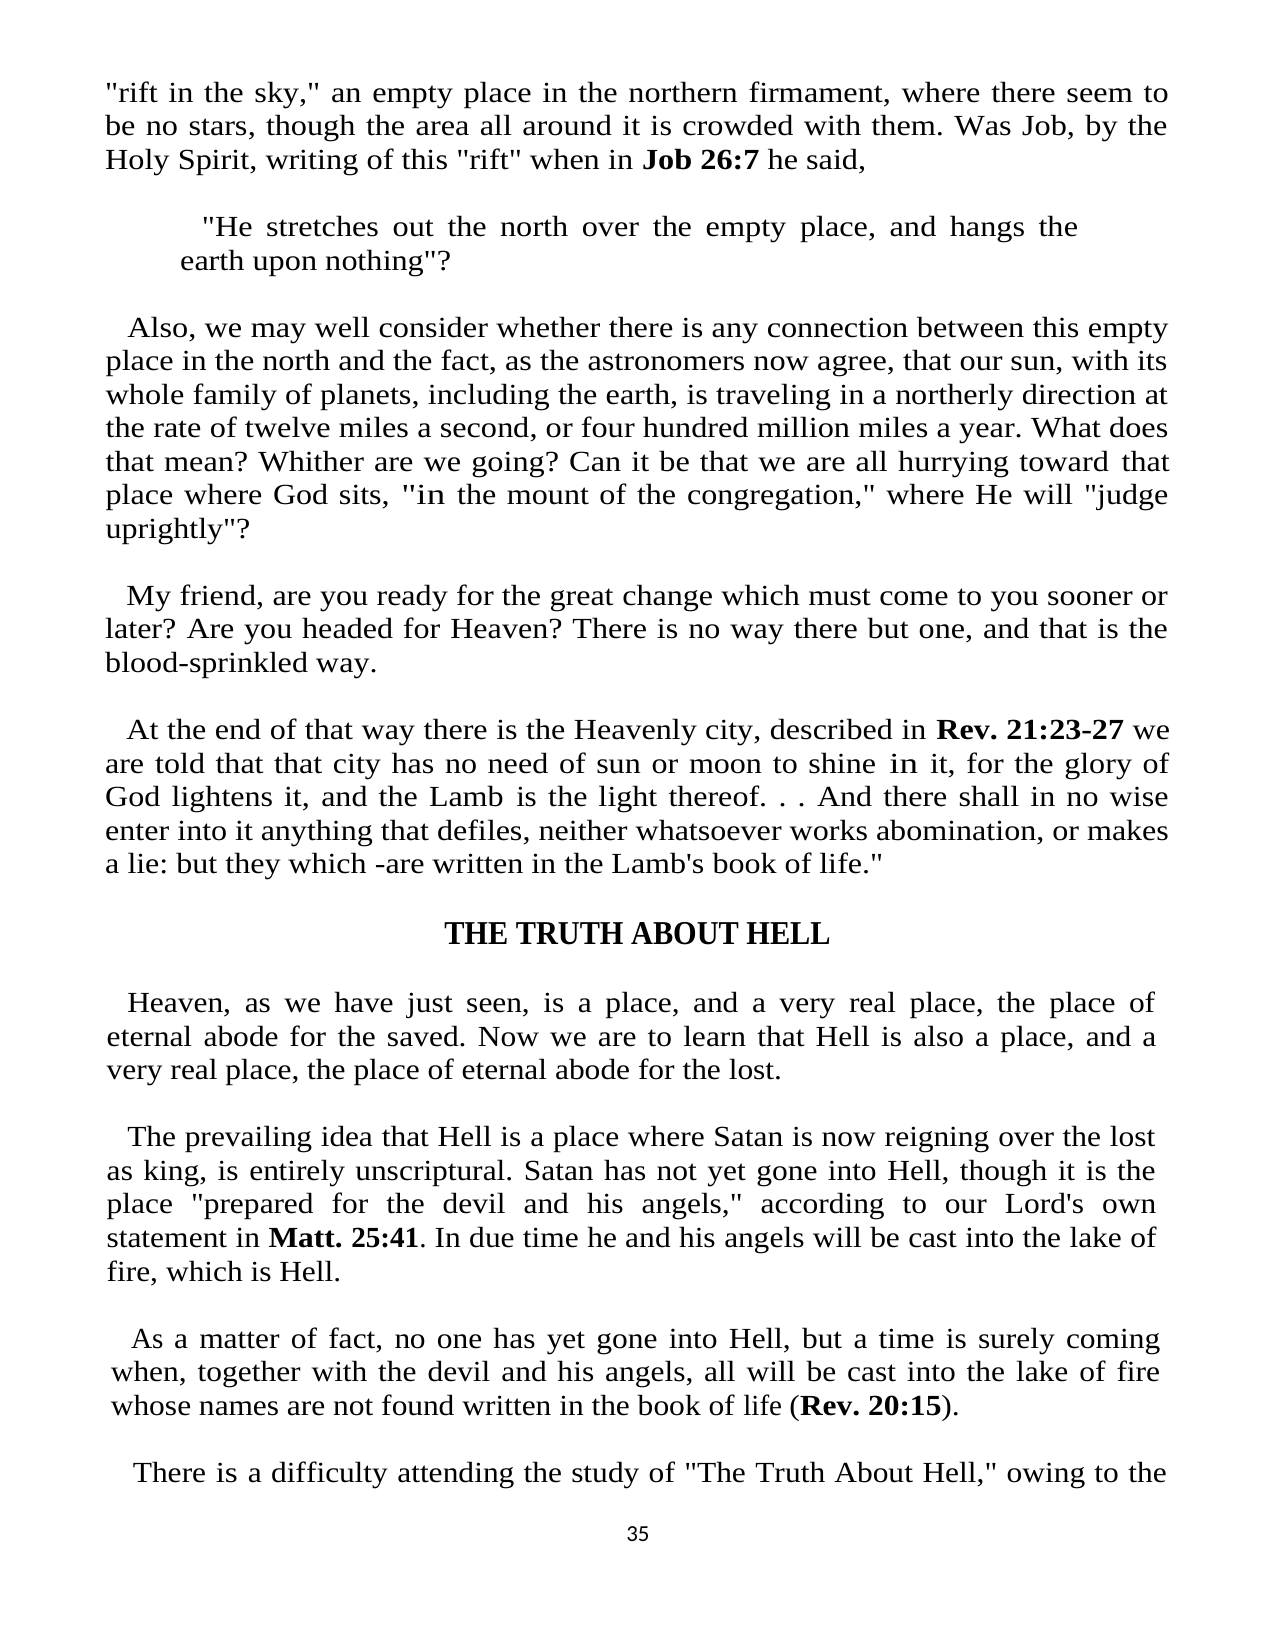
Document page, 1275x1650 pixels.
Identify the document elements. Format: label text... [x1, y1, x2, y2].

text At the end of that way there is the Heavenly city, described in Rev. 21:23-27 we are told that that city has no need of sun or moon to shine in it, for the glory of God lightens it, and the Lamb is the light thereof. . . And there shall in no wise enter into it anything that defiles, neither whatsoever works abomination, or makes a lie: but they which -are written in the Lamb's book of life." [105, 712, 1170, 880]
text THE TRUTH ABOUT HELL [105, 913, 1170, 952]
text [112, 1455, 1168, 1488]
text The prevailing idea that Hell is a place where Satan is now reigning over the lost as king, is entirely unscriptural. Satan has not yet gone into Hell, though it is the place "prepared for the devil and his angels," according to our Lord's own statement in Matt. 25:41. In due time he and his angels will be cast into the lake of fire, which is Hell. [106, 1119, 1158, 1287]
text Heaven, as we have just seen, is a place, and a very real place, the place of eternal abode for the saved. Now we are to learn that Hell is also a place, and a very real place, the place of eternal abode for the lost. [106, 985, 1158, 1086]
text My friend, are you ready for the great change which must come to you sooner or later? Are you headed for Heaven? There is no way there but one, and that is the blood-sprinkled way. [105, 578, 1170, 679]
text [105, 75, 1170, 176]
text "He stretches out the north over the empty place, and hangs the earth upon nothing"? [180, 209, 1080, 276]
text Also, we may well consider whether there is any connection between this empty place in the north and the fact, as the astronomers now agree, that our sun, with its whole family of planets, including the earth, is traveling in a northerly direction at the rate of twelve miles a second, or four hundred million miles a year. What does that mean? Whither are we going? Can it be that we are all hurrying toward that place where God sits, "in the mount of the congregation," where He will "judge uprightly"? [105, 310, 1169, 544]
text As a matter of fact, no one has yet gone into Hell, but a time is surely coming when, together with the devil and his angels, all will be cast into the lake of fire whose names are not found written in the book of life (Rev. 20:15). [111, 1321, 1163, 1421]
